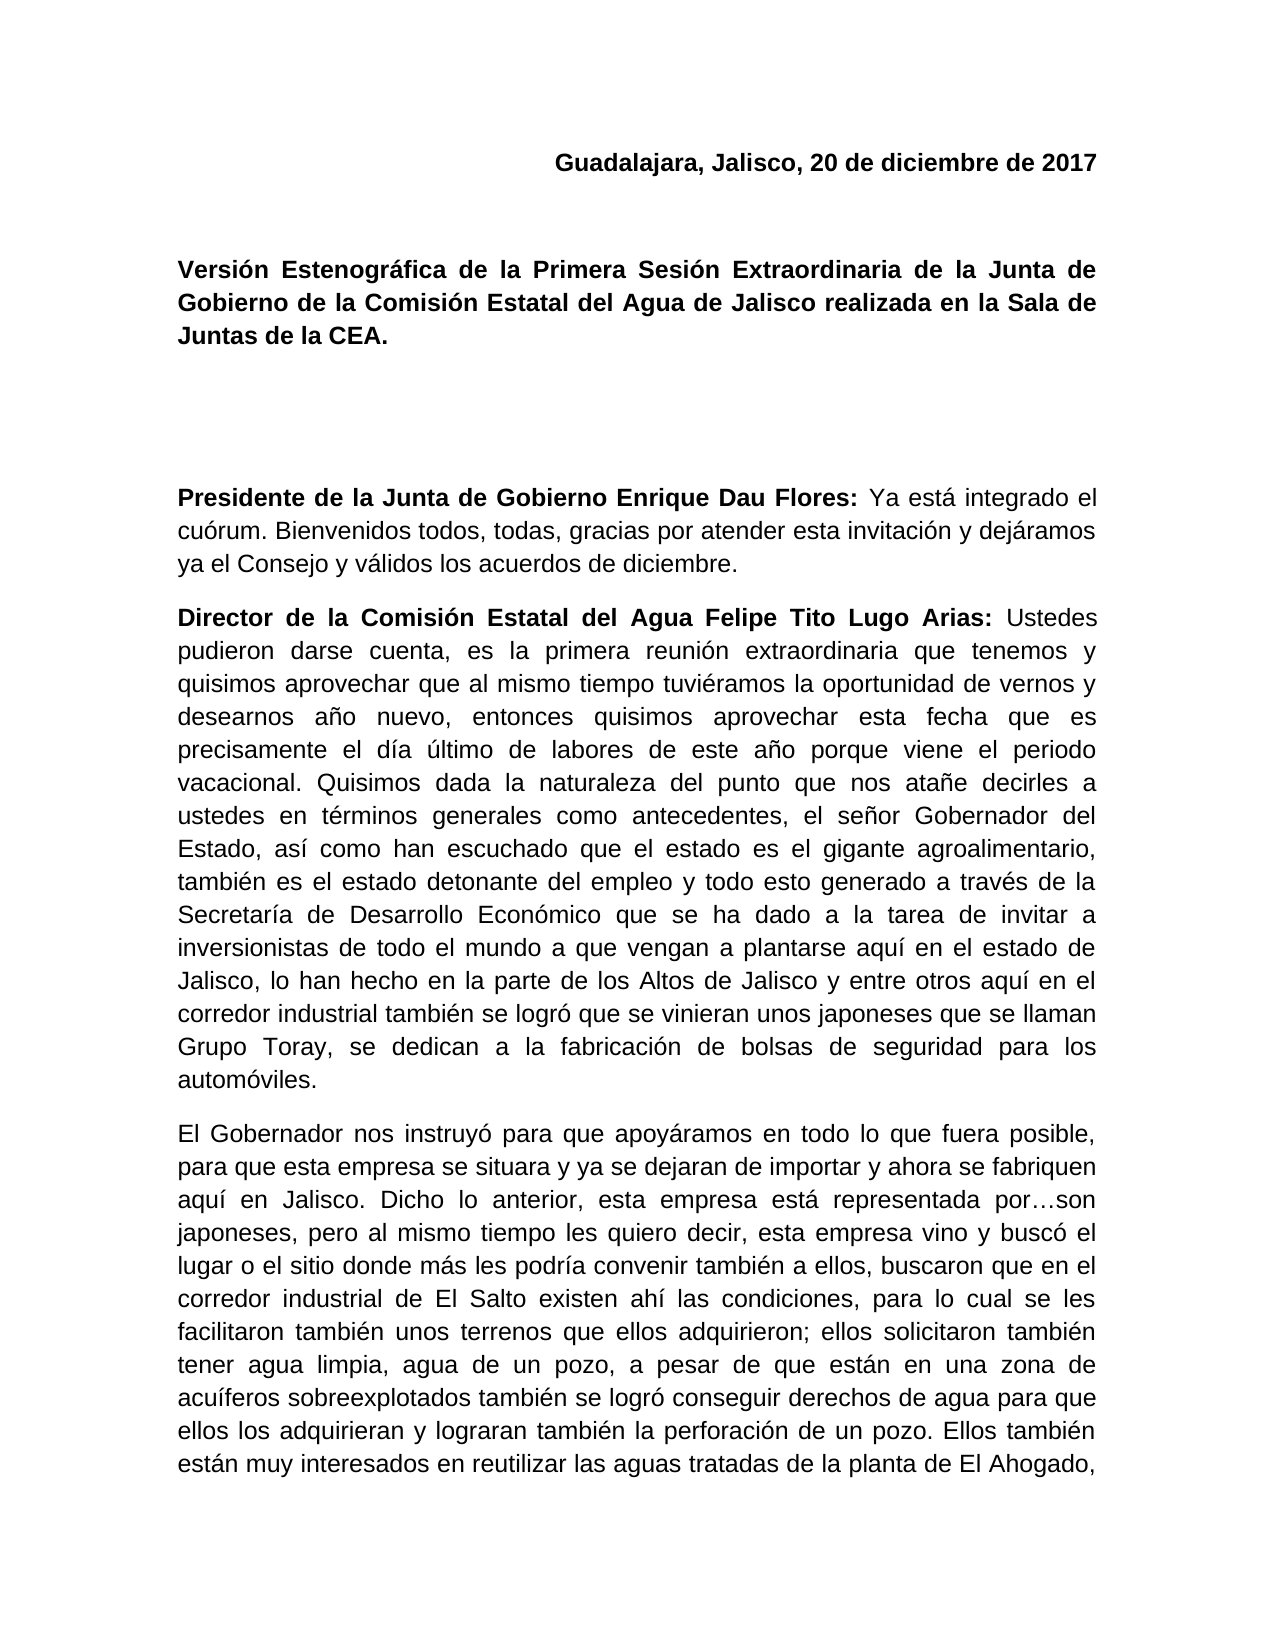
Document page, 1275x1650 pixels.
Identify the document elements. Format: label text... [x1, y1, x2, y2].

text Presidente de la Junta de Gobierno Enrique Dau Flores: Ya está integrado el cuórum. Bienvenidos todos, todas, gracias por atender esta invitación y dejáramos ya el Consejo y válidos los acuerdos de diciembre. [177, 483, 1098, 578]
text Director de la Comisión Estatal del Agua Felipe Tito Lugo Arias: Ustedes pudieron darse cuenta, es la primera reunión extraordinaria que tenemos y quisimos aprovechar que al mismo tiempo tuviéramos la oportunidad de vernos y desearnos año nuevo, entonces quisimos aprovechar esta fecha que es precisamente el día último de labores de este año porque viene el periodo vacacional. Quisimos dada la naturaleza del punto que nos atañe decirles a ustedes en términos generales como antecedentes, el señor Gobernador del Estado, así como han escuchado que el estado es el gigante agroalimentario, también es el estado detonante del empleo y todo esto generado a través de la Secretaría de Desarrollo Económico que se ha dado a la tarea de invitar a inversionistas de todo el mundo a que vengan a plantarse aquí en el estado de Jalisco, lo han hecho en la parte de los Altos de Jalisco y entre otros aquí en el corredor industrial también se logró que se vinieran unos japoneses que se llaman Grupo Toray, se dedican a la fabricación de bolsas de seguridad para los automóviles. [177, 603, 1098, 1094]
text Guadalajara, Jalisco, 20 de diciembre de 2017 [177, 148, 1098, 176]
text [177, 1119, 1098, 1478]
text Versión Estenográfica de la Primera Sesión Extraordinaria de la Junta de Gobierno de la Comisión Estatal del Agua de Jalisco realizada en la Sala de Juntas de la CEA. [177, 255, 1098, 350]
